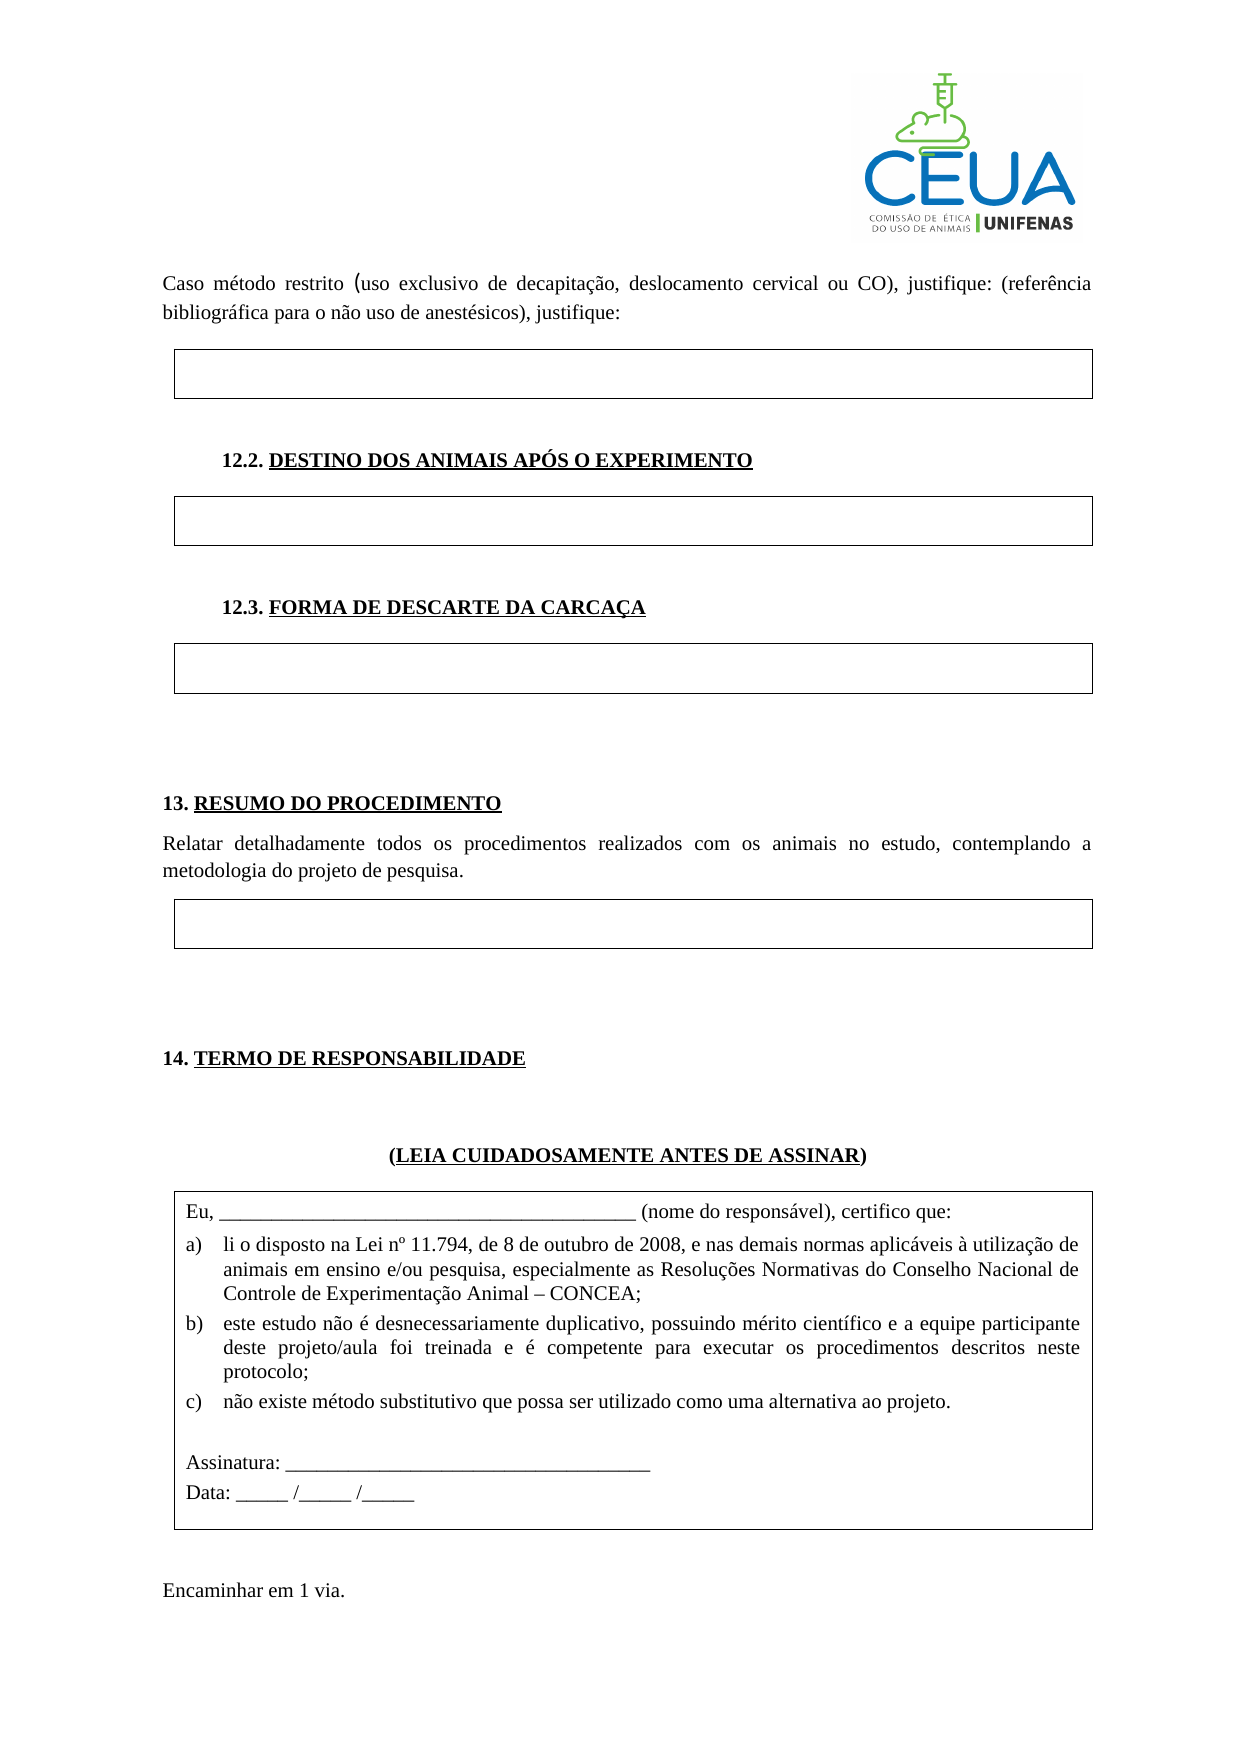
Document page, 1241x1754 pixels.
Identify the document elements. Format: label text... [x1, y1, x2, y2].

table_header [175, 644, 1092, 693]
picture [850, 73, 1084, 243]
text 12.3. Forma de descarte da carcaça [162, 595, 1093, 619]
text 12.2. DESTINO DOS ANIMAIS APÓS O EXPERIMENTO [162, 447, 1093, 472]
text 14. TERMO DE RESPONSABILIDADE [162, 1046, 1093, 1070]
text Caso método restrito (uso exclusivo de decapitação, deslocamento cervical ou CO), justifique: (referência bibliográfica para o não uso de anestésicos), justifique: [162, 267, 1093, 324]
text (LEIA CUIDADOSAMENTE ANTES DE ASSINAR) [162, 1143, 1093, 1167]
text 13. RESUMO DO PROCEDIMENTO [162, 791, 1093, 815]
table_header [175, 900, 1092, 948]
table_header [175, 497, 1092, 545]
text Relatar detalhadamente todos os procedimentos realizados com os animais no estudo, contemplando a metodologia do projeto de pesquisa. [162, 831, 1093, 882]
table_header [175, 350, 1092, 398]
table_header Eu, ________________________________________ (nome do responsável), certifico que: li o disposto na Lei nº 11.794, de 8 de outubro de 2008, e nas demais normas aplicáveis à utilização de animais em ensino e/ou pesquisa, especialmente as Resoluções Normativas do Conselho Nacional de Controle de Experimentação Animal – CONCEA; este estudo não é desnecessariamente duplicativo, possuindo mérito científico e a equipe participante deste projeto/aula foi treinada e é competente para executar os procedimentos descritos neste protocolo; não existe método substitutivo que possa ser utilizado como uma alternativa ao projeto. Assinatura: ___________________________________ Data: _____ /_____ /_____ [175, 1192, 1092, 1529]
text Encaminhar em 1 via. [162, 1578, 1093, 1602]
